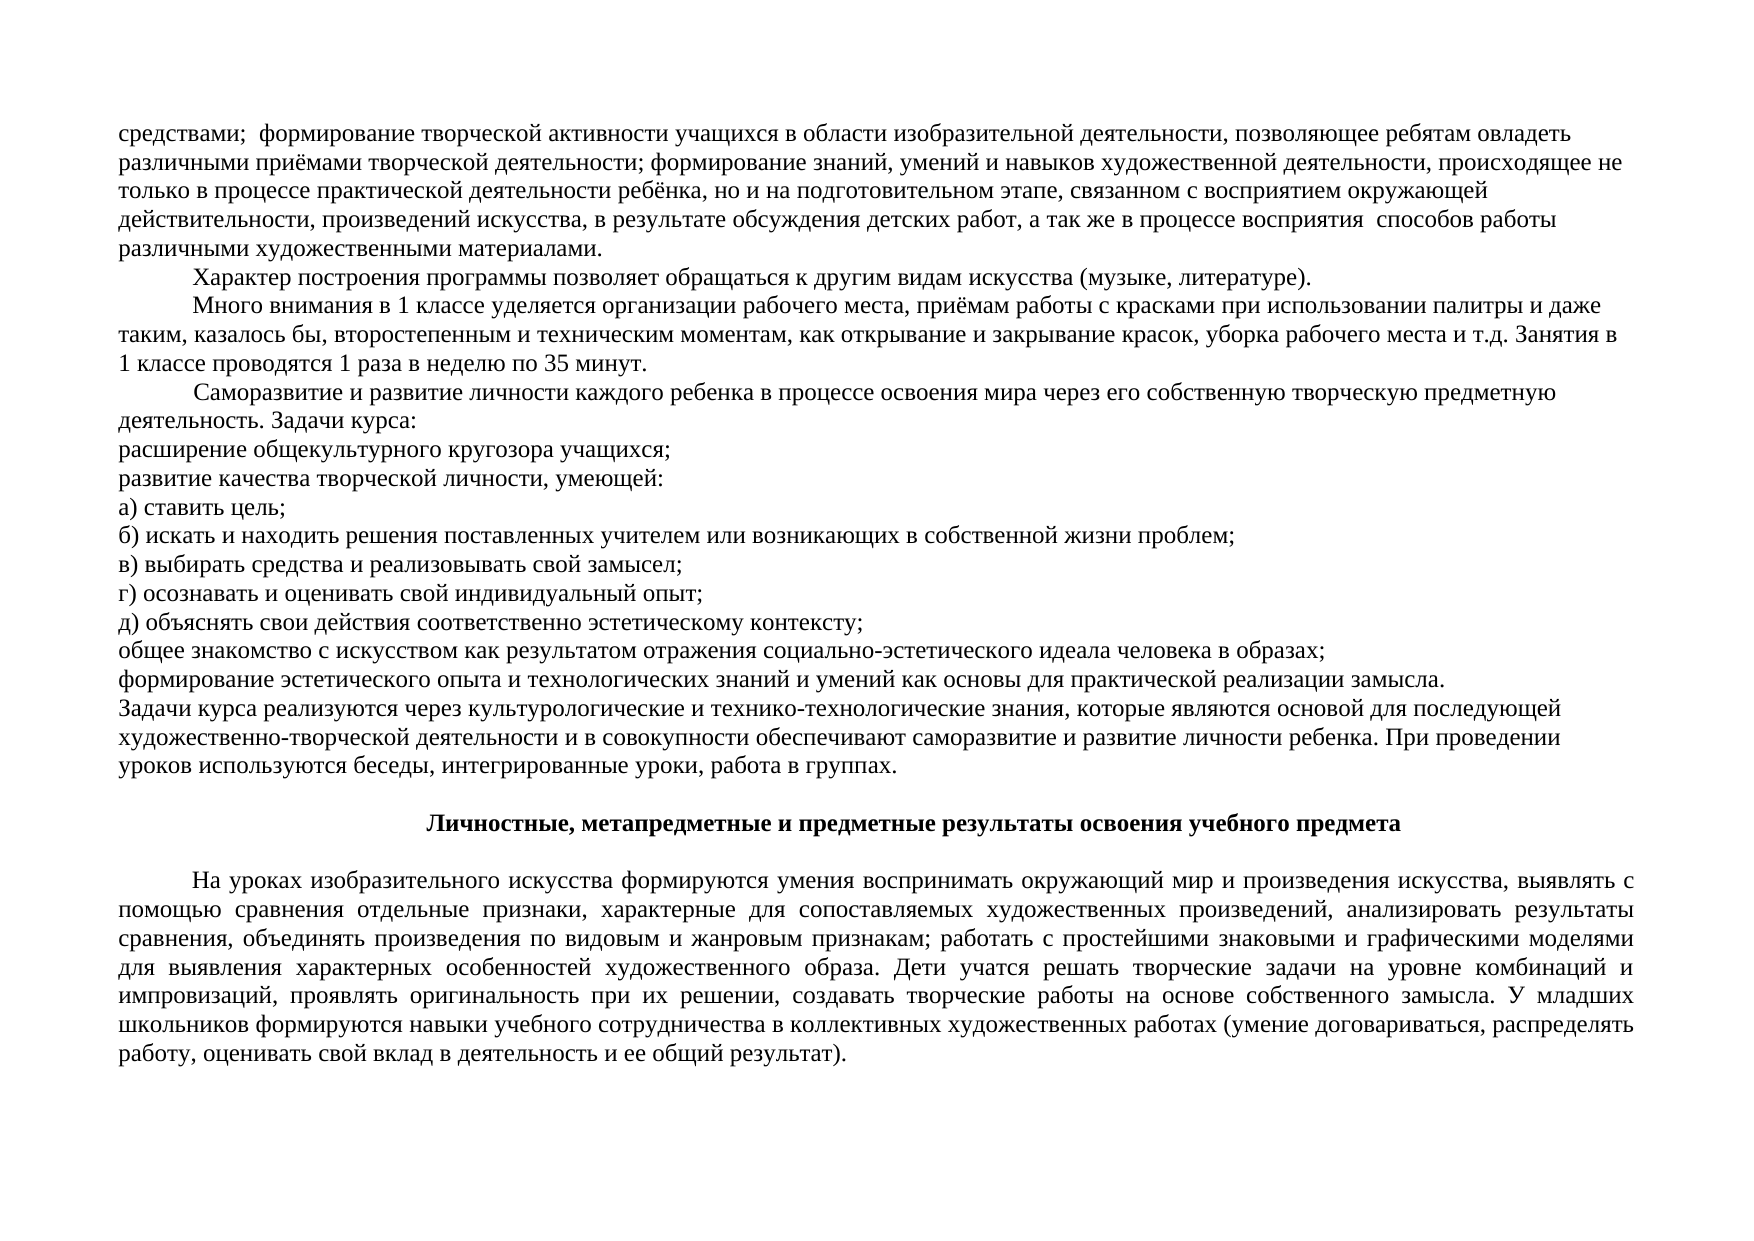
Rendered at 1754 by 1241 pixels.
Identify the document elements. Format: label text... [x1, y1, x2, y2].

text На уроках изобразительного искусства формируются умения воспринимать окружающий мир и произведения искусства, выявлять с помощью сравнения отдельные признаки, характерные для сопоставляемых художественных произведений, анализировать результаты сравнения, объединять произведения по видовым и жанровым признакам; работать с простейшими знаковыми и графическими моделями для выявления характерных особенностей художественного образа. Дети учатся решать творческие задачи на уровне комбинаций и импровизаций, проявлять оригинальность при их решении, создавать творческие работы на основе собственного замысла. У младших школьников формируются навыки учебного сотрудничества в коллективных художественных работах (умение договариваться, распределять работу, оценивать свой вклад в деятельность и ее общий результат). [118, 866, 1636, 1067]
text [118, 118, 1636, 262]
text Характер построения программы позволяет обращаться к другим видам искусства (музыке, литературе). [118, 262, 1636, 291]
text Много внимания в 1 классе уделяется организации рабочего места, приёмам работы с красками при использовании палитры и даже таким, казалось бы, второстепенным и техническим моментам, как открывание и закрывание красок, уборка рабочего места и т.д. Занятия в 1 классе проводятся 1 раза в неделю по 35 минут. [118, 291, 1636, 377]
text Саморазвитие и развитие личности каждого ребенка в процессе освоения мира через его собственную творческую предметную деятельность. Задачи курса: расширение общекультурного кругозора учащихся; развитие качества творческой личности, умеющей: а) ставить цель; б) искать и находить решения поставленных учителем или возникающих в собственной жизни проблем; в) выбирать средства и реализовывать свой замысел; г) осознавать и оценивать свой индивидуальный опыт; д) объяснять свои действия соответственно эстетическому контексту; общее знакомство с искусством как результатом отражения социально-эстетического идеала человека в образах; формирование эстетического опыта и технологических знаний и умений как основы для практической реализации замысла. Задачи курса реализуются через культурологические и технико-технологические знания, которые являются основой для последующей художественно-творческой деятельности и в совокупности обеспечивают саморазвитие и развитие личности ребенка. При проведении уроков используются беседы, интегрированные уроки, работа в группах. [118, 377, 1636, 779]
text Личностные, метапредметные и предметные результаты освоения учебного предмета [118, 808, 1636, 837]
